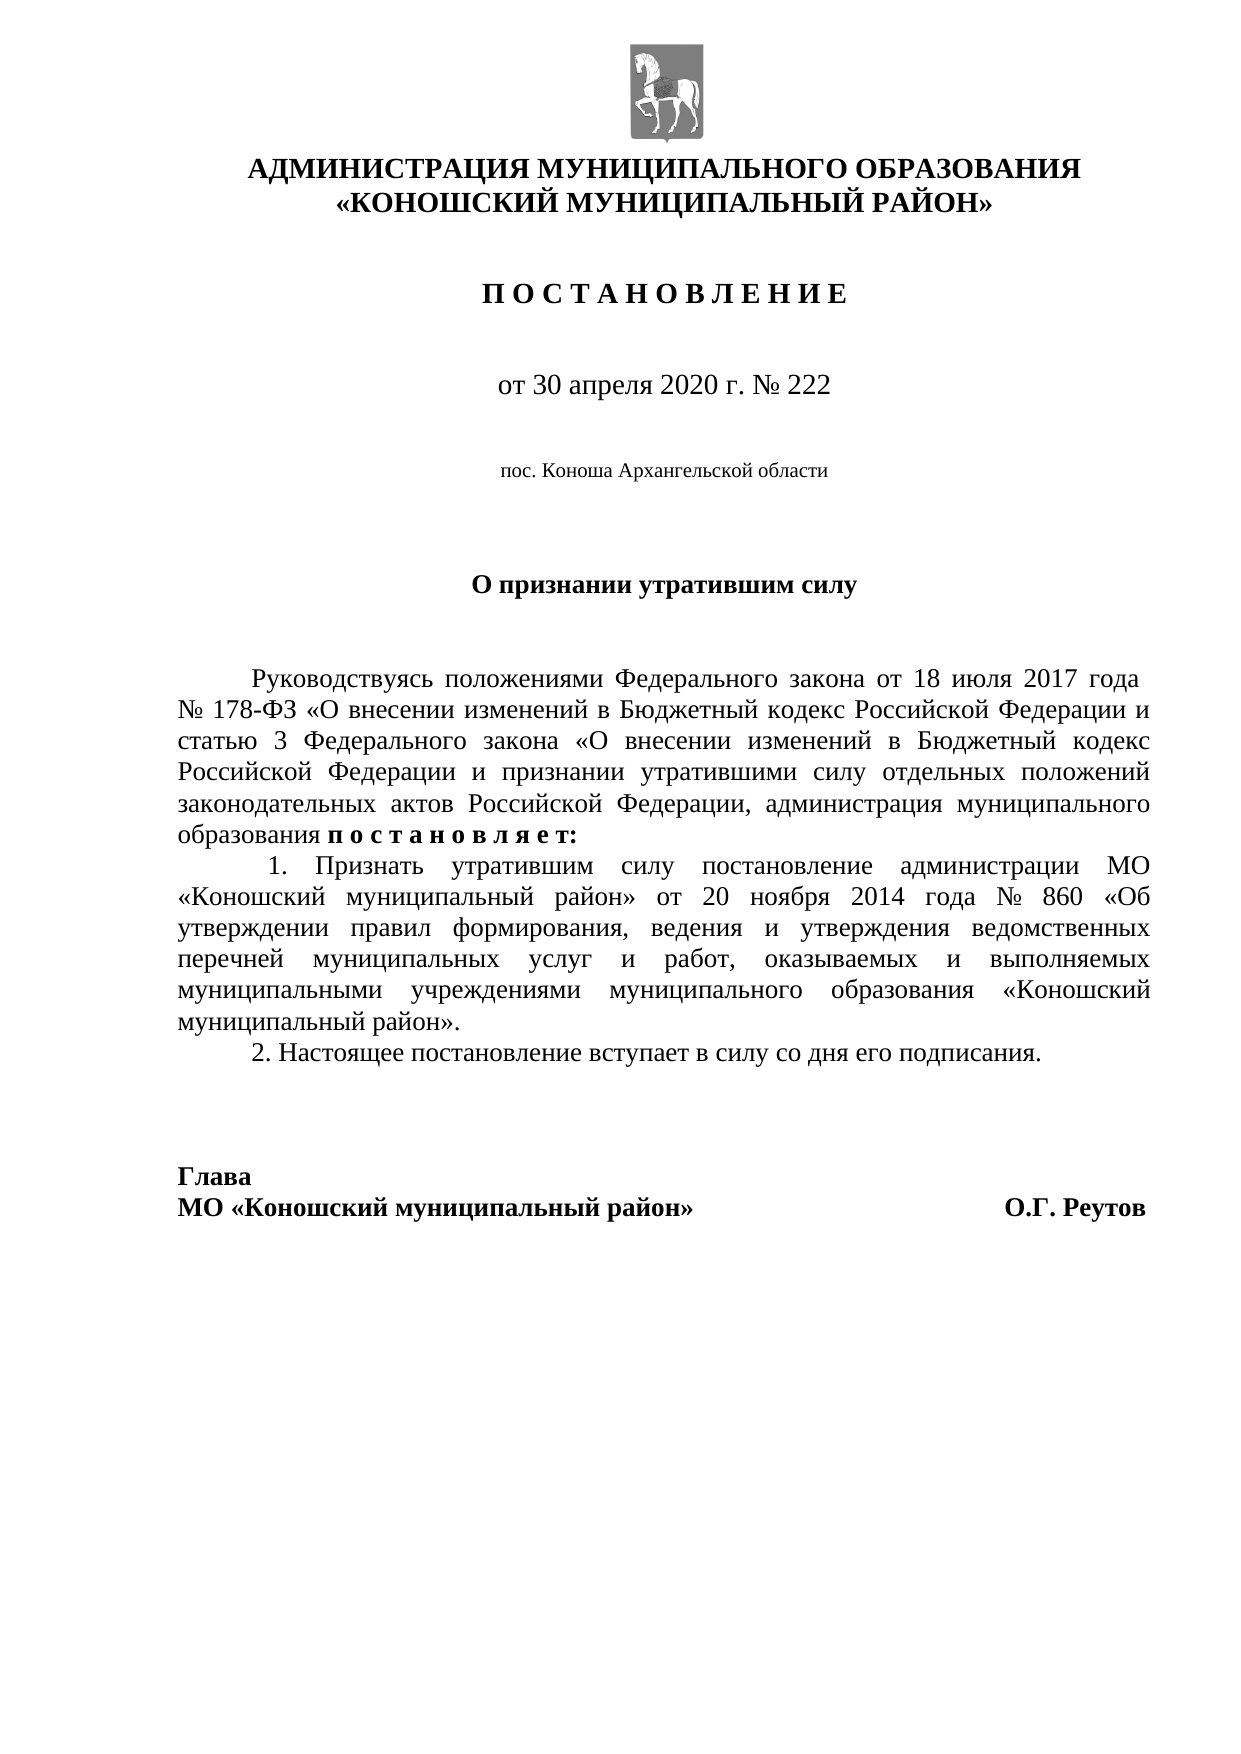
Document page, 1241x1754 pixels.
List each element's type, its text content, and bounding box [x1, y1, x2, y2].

text Руководствуясь положениями Федерального закона от 18 июля 2017 года № 178-ФЗ «О внесении изменений в Бюджетный кодекс Российской Федерации и статью 3 Федерального закона «О внесении изменений в Бюджетный кодекс Российской Федерации и признании утратившими силу отдельных положений законодательных актов Российской Федерации, администрация муниципального образования п о с т а н о в л я е т: [177, 662, 1152, 849]
text от 30 апреля 2020 г. № 222 [177, 367, 1152, 401]
text 2. Настоящее постановление вступает в силу со дня его подписания. [177, 1036, 1152, 1067]
picture [629, 43, 704, 145]
text Глава [177, 1160, 1152, 1192]
text «КОНОШСКИЙ МУНИЦИПАЛЬНЫЙ РАЙОН» [177, 185, 1152, 219]
text АДМИНИСТРАЦИЯ МУНИЦИПАЛЬНОГО ОБРАЗОВАНИЯ [177, 152, 1152, 185]
text О признании утратившим силу [177, 569, 1152, 600]
text пос. Коноша Архангельской области [177, 458, 1152, 482]
text П О С Т А Н О В Л Е Н И Е [177, 276, 1152, 310]
text МО «Коношский муниципальный район» О.Г. Реутов [177, 1192, 1152, 1223]
text 1. Признать утратившим силу постановление администрации МО «Коношский муниципальный район» от 20 ноября 2014 года № 860 «Об утверждении правил формирования, ведения и утверждения ведомственных перечней муниципальных услуг и работ, оказываемых и выполняемых муниципальными учреждениями муниципального образования «Коношский муниципальный район». [177, 849, 1152, 1036]
